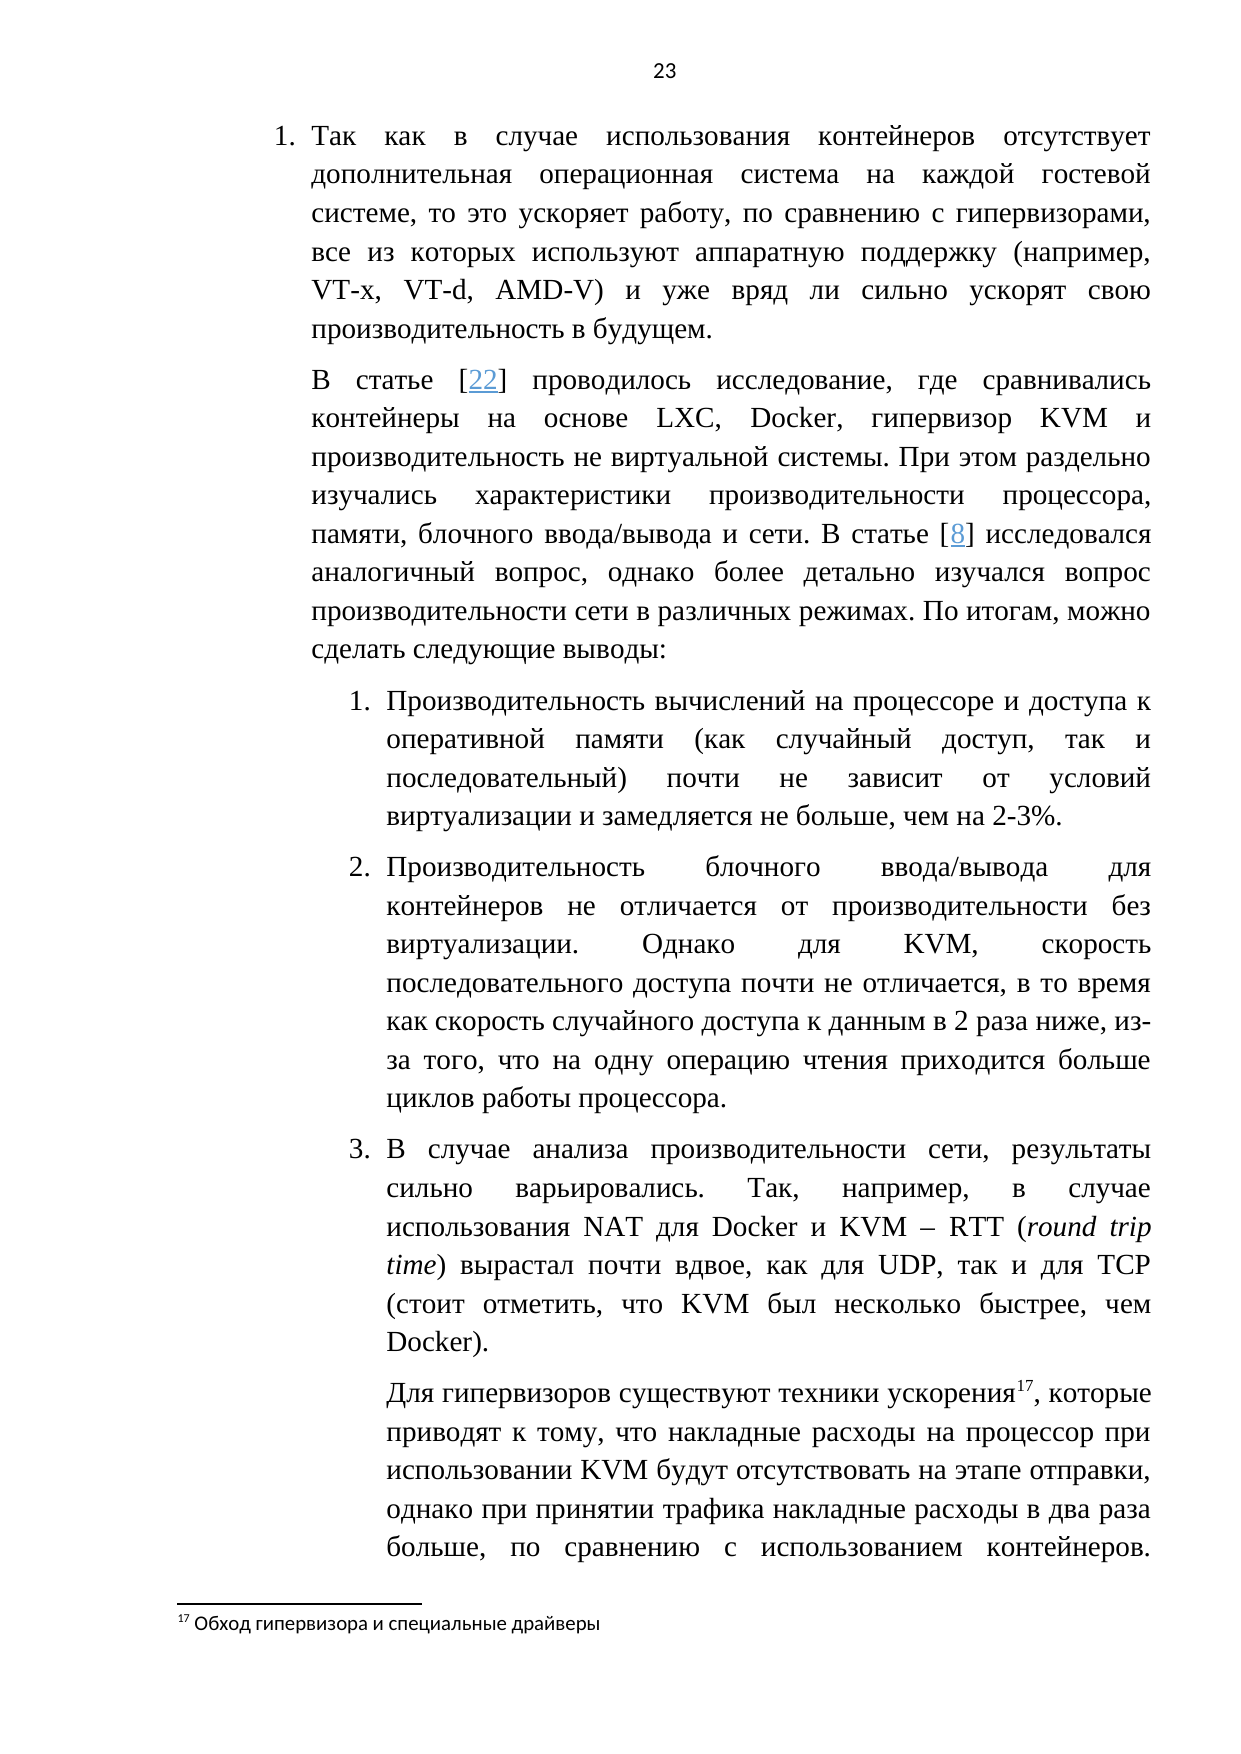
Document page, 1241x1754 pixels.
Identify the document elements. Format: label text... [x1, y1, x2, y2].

list В случае анализа производительности сети, результаты сильно варьировались. Так, например, в случае использования NAT для Docker и KVM – RTT (round trip time) вырастал почти вдвое, как для UDP, так и для TCP (стоит отметить, что KVM был несколько быстрее, чем Docker). [349, 1132, 1152, 1358]
list Производительность блочного ввода/вывода для контейнеров не отличается от производительности без виртуализации. Однако для KVM, скорость последовательного доступа почти не отличается, в то время как скорость случайного доступа к данным в 2 раза ниже, из-за того, что на одну операцию чтения приходится больше циклов работы процессора. [349, 849, 1152, 1114]
list Производительность вычислений на процессоре и доступа к оперативной памяти (как случайный доступ, так и последовательный) почти не зависит от условий виртуализации и замедляется не больше, чем на 2-3%. [349, 683, 1152, 832]
text В статье [22] проводилось исследование, где сравнивались контейнеры на основе LXC, Docker, гипервизор KVM и производительность не виртуальной системы. При этом раздельно изучались характеристики производительности процессора, памяти, блочного ввода/вывода и сети. В статье [8] исследовался аналогичный вопрос, однако более детально изучался вопрос производительности сети в различных режимах. По итогам, можно сделать следующие выводы: [311, 362, 1152, 665]
list Так как в случае использования контейнеров отсутствует дополнительная операционная система на каждой гостевой системе, то это ускоряет работу, по сравнению с гипервизорами, все из которых используют аппаратную поддержку (например, VT-x, VT-d, AMD-V) и уже вряд ли сильно ускорят свою производительность в будущем. [274, 118, 1152, 344]
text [386, 1375, 1152, 1563]
